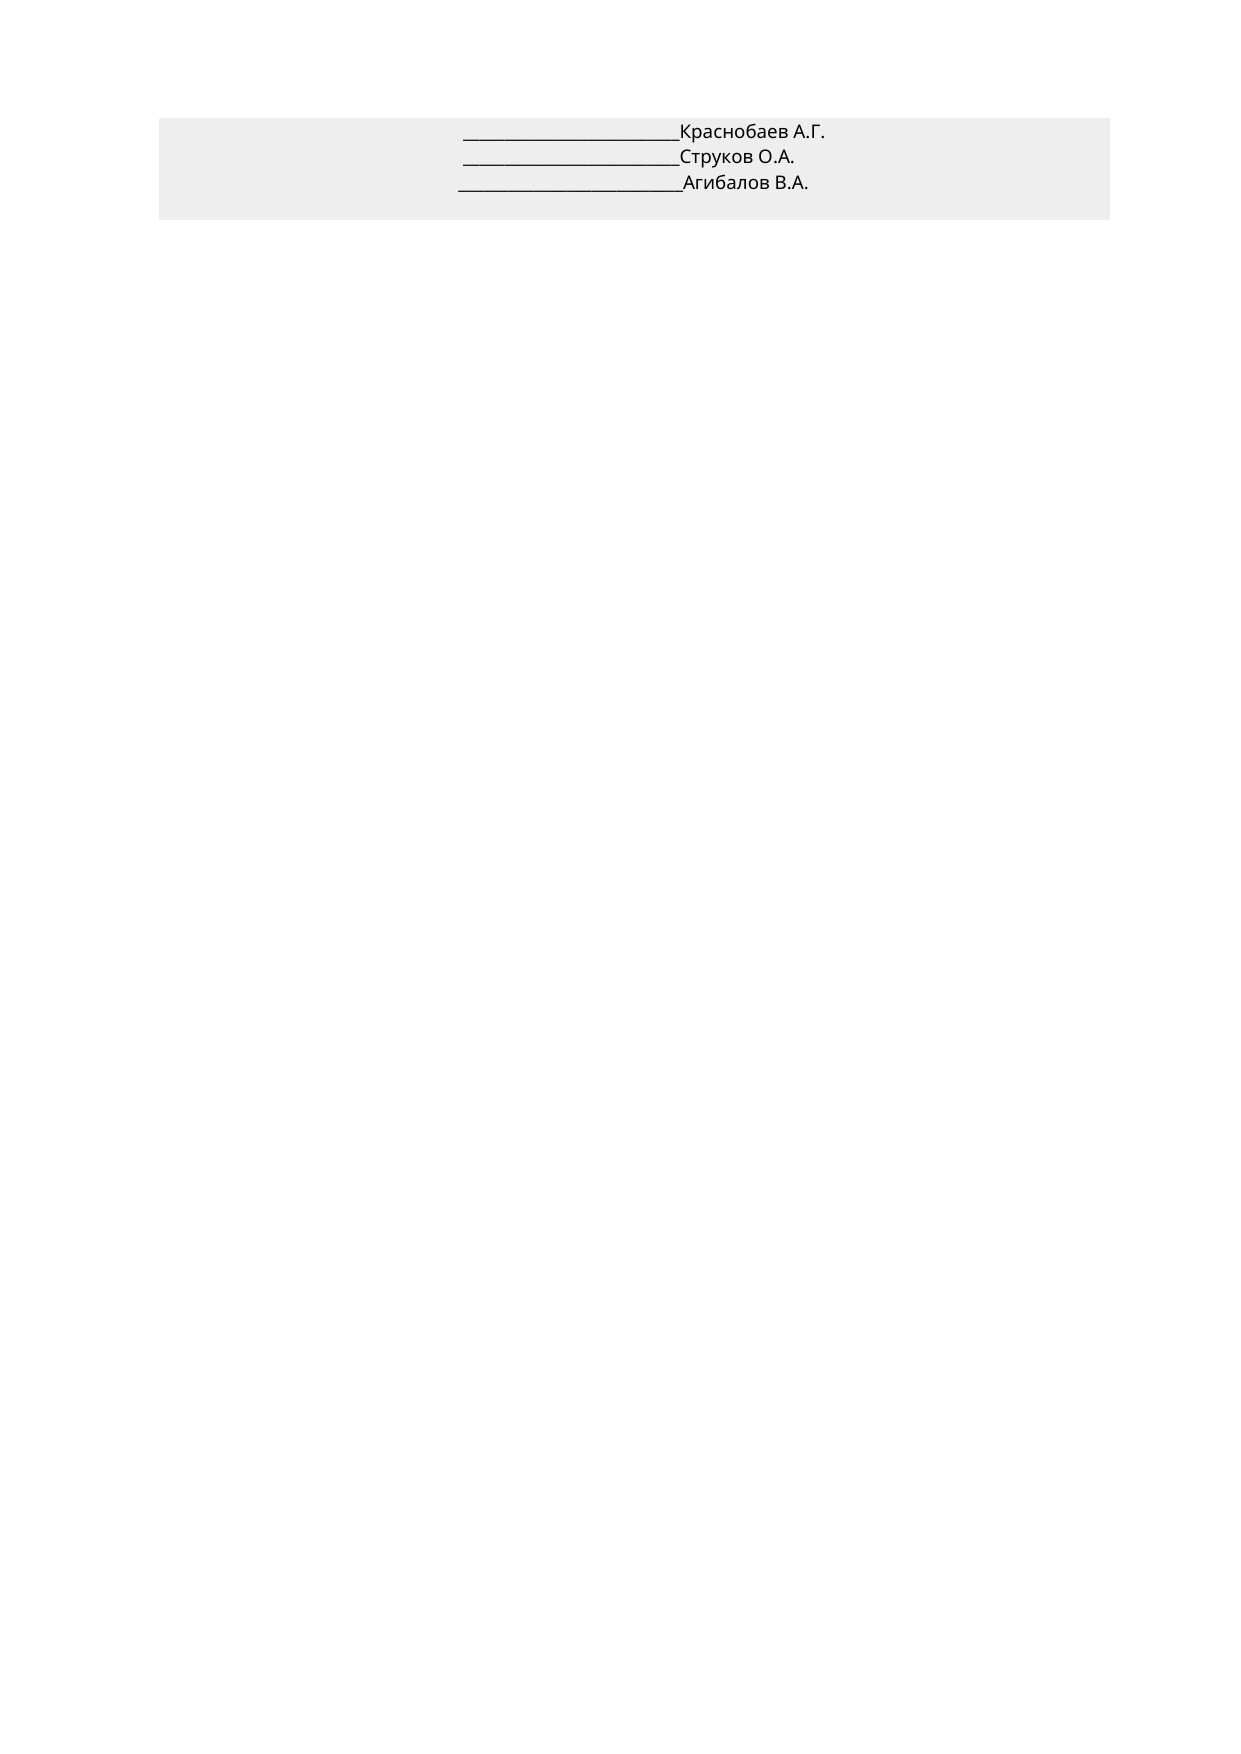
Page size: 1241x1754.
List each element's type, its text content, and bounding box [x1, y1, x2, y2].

text __________________________Струков О.А. [159, 144, 1110, 169]
text __________________________Краснобаев А.Г. [159, 118, 1110, 144]
text ___________________________Агибалов В.А. [159, 169, 1110, 195]
